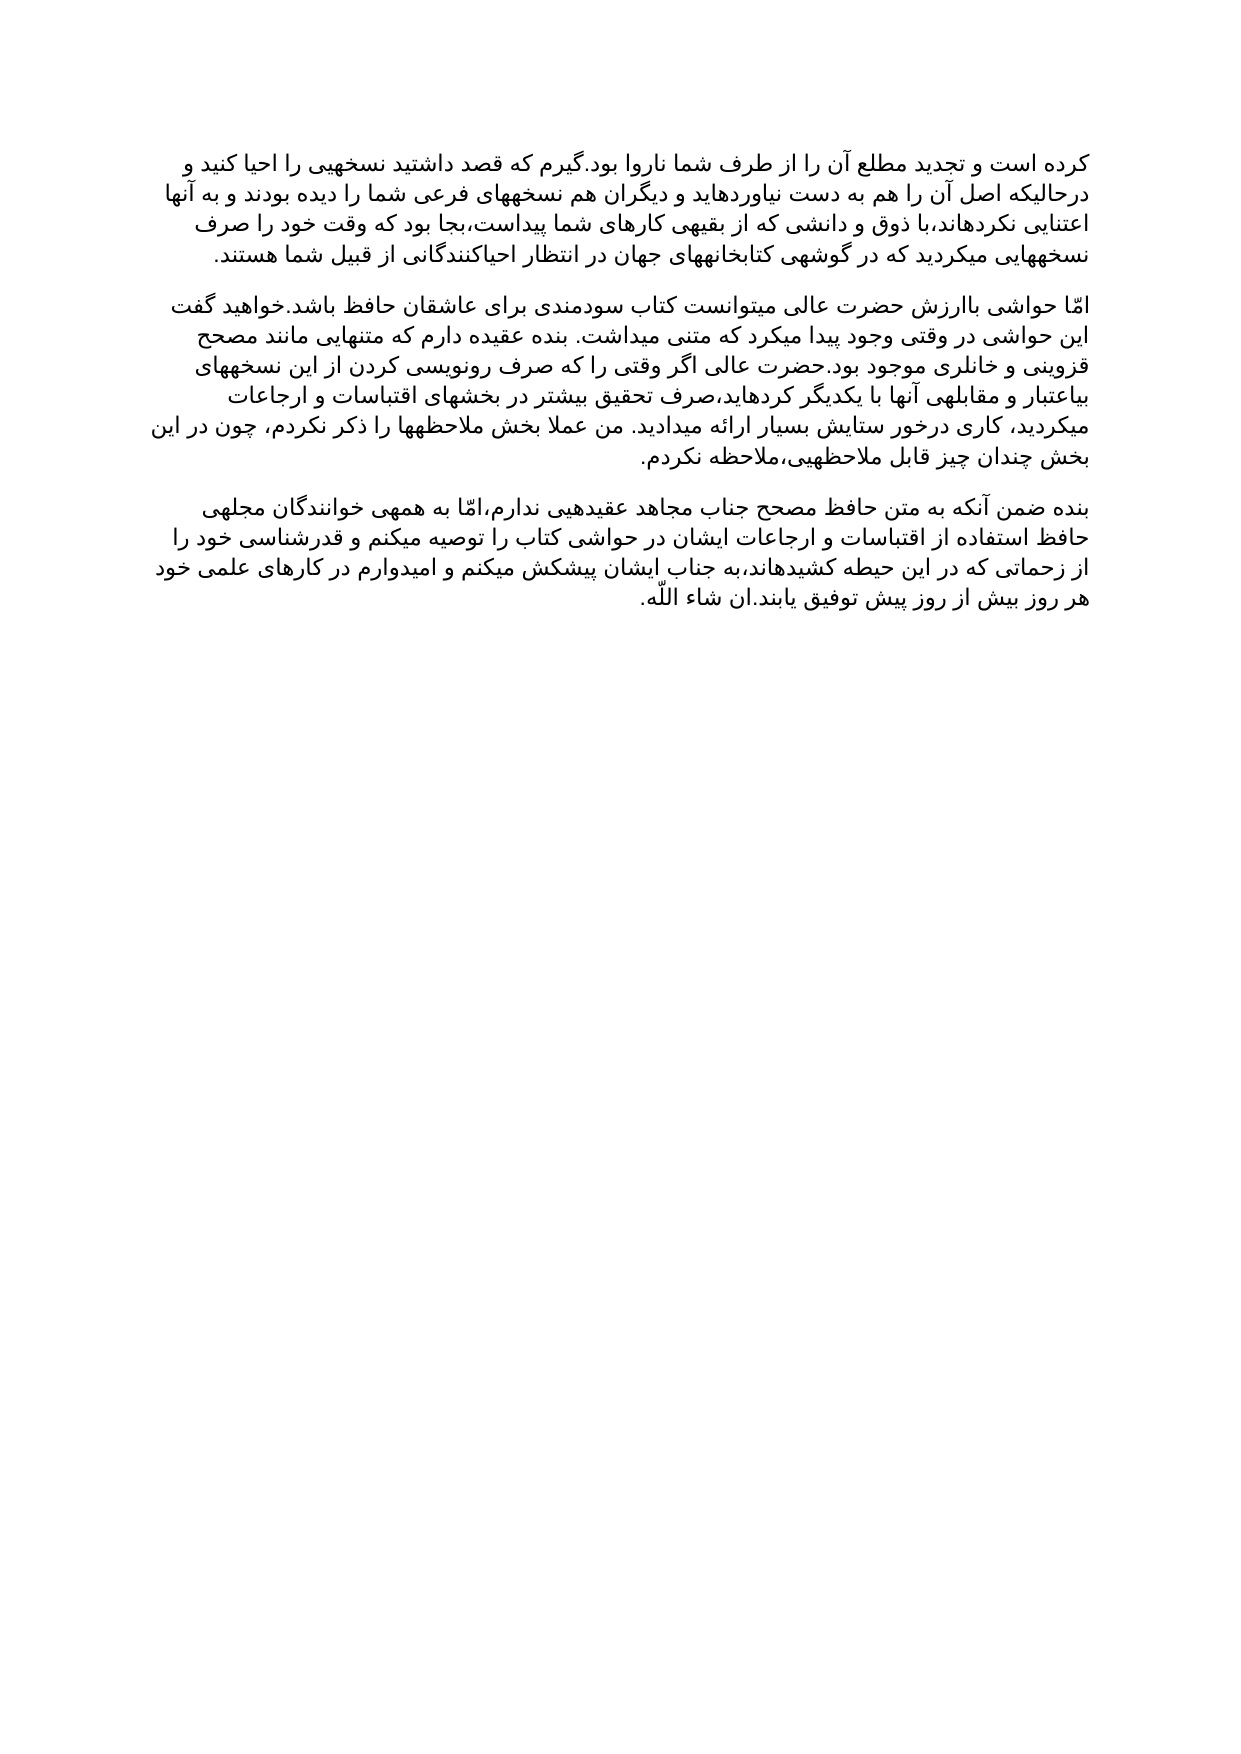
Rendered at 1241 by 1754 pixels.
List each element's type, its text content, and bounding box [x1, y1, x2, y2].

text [150, 150, 1090, 267]
text امّا حواشی باارزش حضرت عالی‏ می‏توانست کتاب سودمندی برای عاشقان‏ حافظ باشد.خواهید گفت این حواشی در وقتی وجود پیدا می‏کرد که متنی می‏داشت. بنده عقیده دارم که متن‏هایی مانند مصحح‏ قزوینی و خانلری موجود بود.حضرت عالی‏ اگر وقتی را که صرف رونویسی کردن از این‏ نسخه‏های بی‏اعتبار و مقابله‏ی آن‏ها با یک‏دیگر کرده‏اید،صرف تحقیق بیش‏تر در بخش‏های اقتباسات و ارجاعات می‏کردید، کاری درخور ستایش بسیار ارائه می‏دادید. من عملا بخش ملاحظه‏ها را ذکر نکردم، چون در این بخش چندان چیز قابل‏ ملاحظه‏یی،ملاحظه نکردم. [150, 292, 1090, 469]
text بنده ضمن آن‏که به متن حافظ مصحح جناب مجاهد عقیده‏یی ندارم،امّا به‏ همه‏ی خوانندگان مجله‏ی حافظ استفاده از اقتباسات و ارجاعات ایشان در حواشی کتاب‏ را توصیه می‏کنم و قدرشناسی خود را از زحماتی که در این حیطه کشیده‏اند،به‏ جناب ایشان پیشکش می‏کنم و امیدوارم در کارهای علمی خود هر روز بیش از روز پیش‏ توفیق یابند.ان شاء اللّه. [150, 494, 1090, 611]
